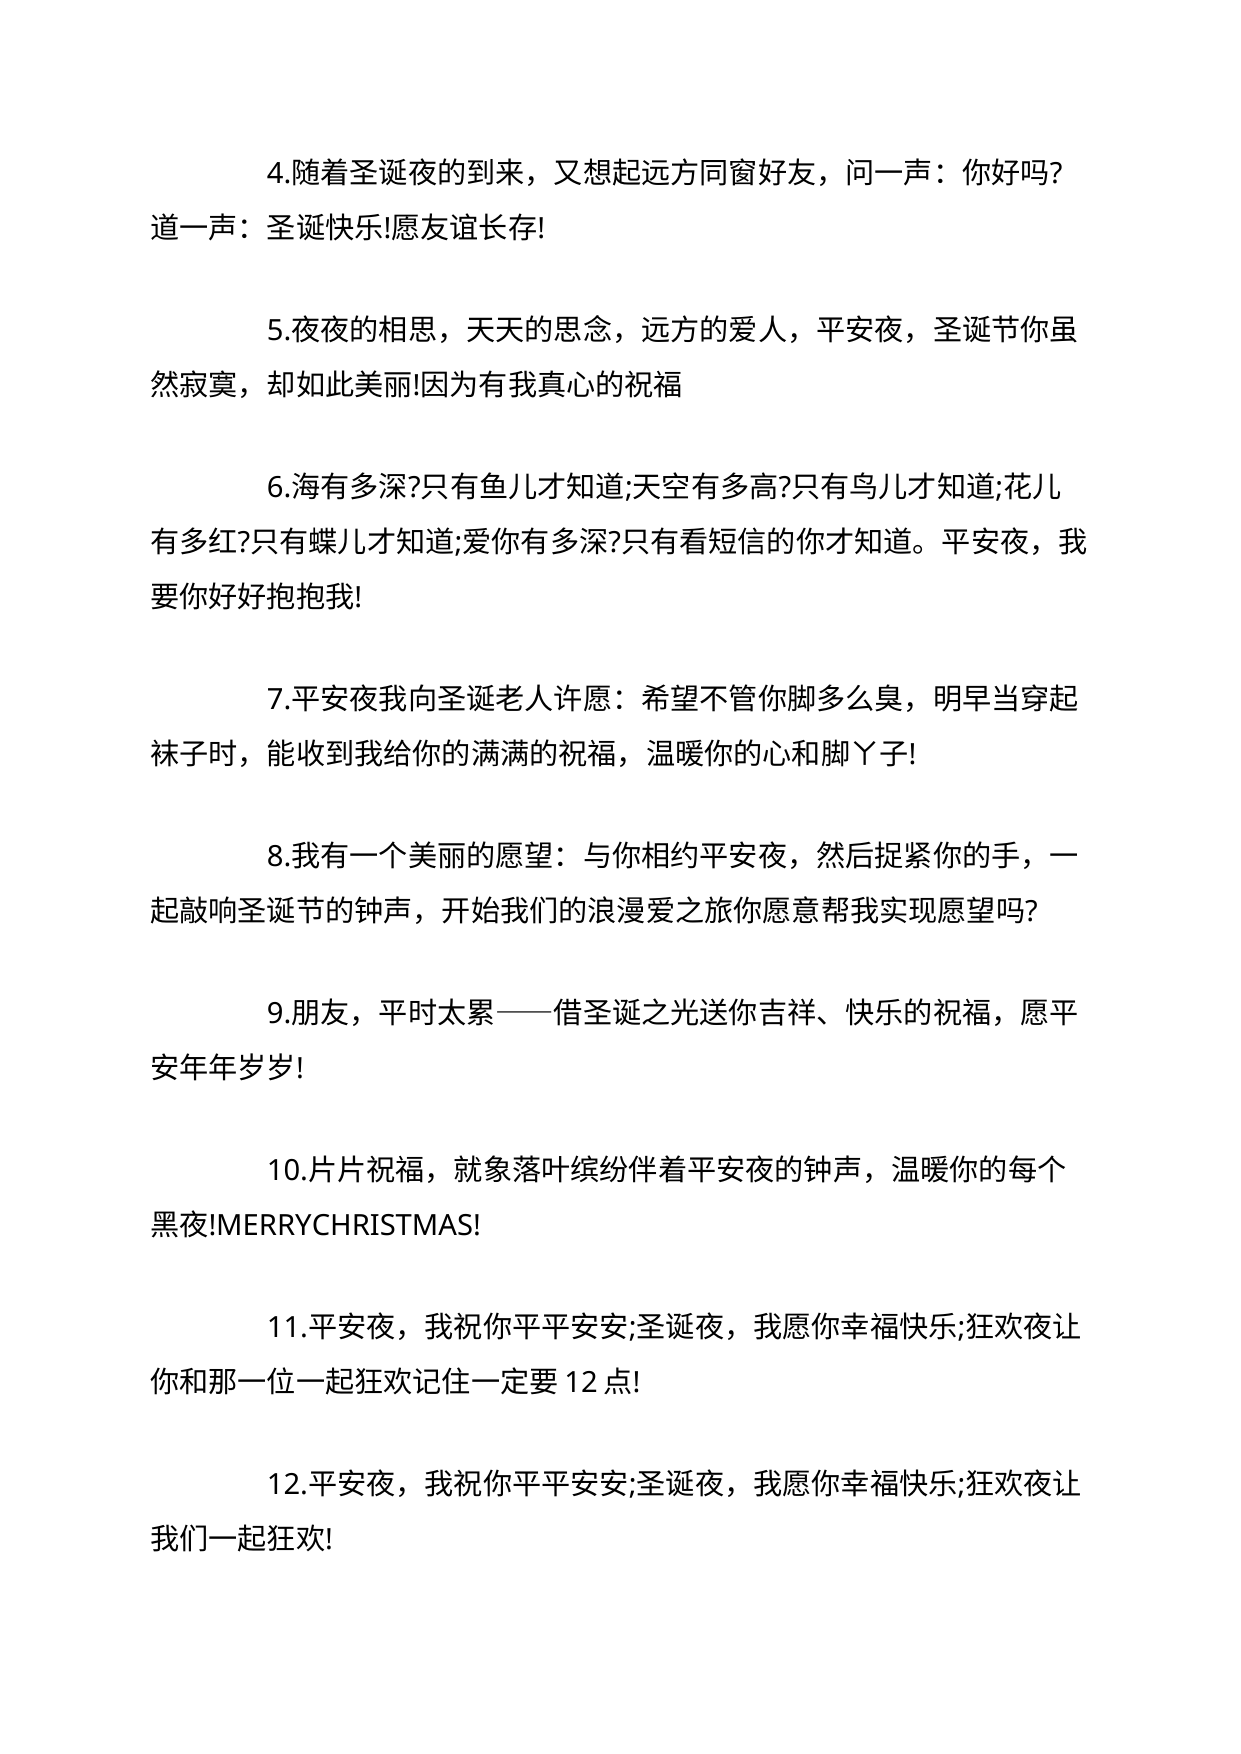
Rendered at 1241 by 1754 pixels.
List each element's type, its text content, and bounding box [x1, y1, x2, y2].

text 6.海有多深?只有鱼儿才知道;天空有多高?只有鸟儿才知道;花儿有多红?只有蝶儿才知道;爱你有多深?只有看短信的你才知道。平安夜，我要你好好抱抱我! [150, 464, 1090, 616]
text 11.平安夜，我祝你平平安安;圣诞夜，我愿你幸福快乐;狂欢夜让你和那一位一起狂欢记住一定要12点! [150, 1304, 1090, 1401]
text 4.随着圣诞夜的到来，又想起远方同窗好友，问一声：你好吗?道一声：圣诞快乐!愿友谊长存! [150, 150, 1090, 247]
text 9.朋友，平时太累——借圣诞之光送你吉祥、快乐的祝福，愿平安年年岁岁! [150, 990, 1090, 1087]
text 10.片片祝福，就象落叶缤纷伴着平安夜的钟声，温暖你的每个黑夜!MERRYCHRISTMAS! [150, 1147, 1090, 1244]
text 5.夜夜的相思，天天的思念，远方的爱人，平安夜，圣诞节你虽然寂寞，却如此美丽!因为有我真心的祝福 [150, 307, 1090, 404]
text 8.我有一个美丽的愿望：与你相约平安夜，然后捉紧你的手，一起敲响圣诞节的钟声，开始我们的浪漫爱之旅你愿意帮我实现愿望吗? [150, 833, 1090, 930]
text 7.平安夜我向圣诞老人许愿：希望不管你脚多么臭，明早当穿起袜子时，能收到我给你的满满的祝福，温暖你的心和脚ㄚ子! [150, 676, 1090, 773]
text 12.平安夜，我祝你平平安安;圣诞夜，我愿你幸福快乐;狂欢夜让我们一起狂欢! [150, 1461, 1090, 1558]
